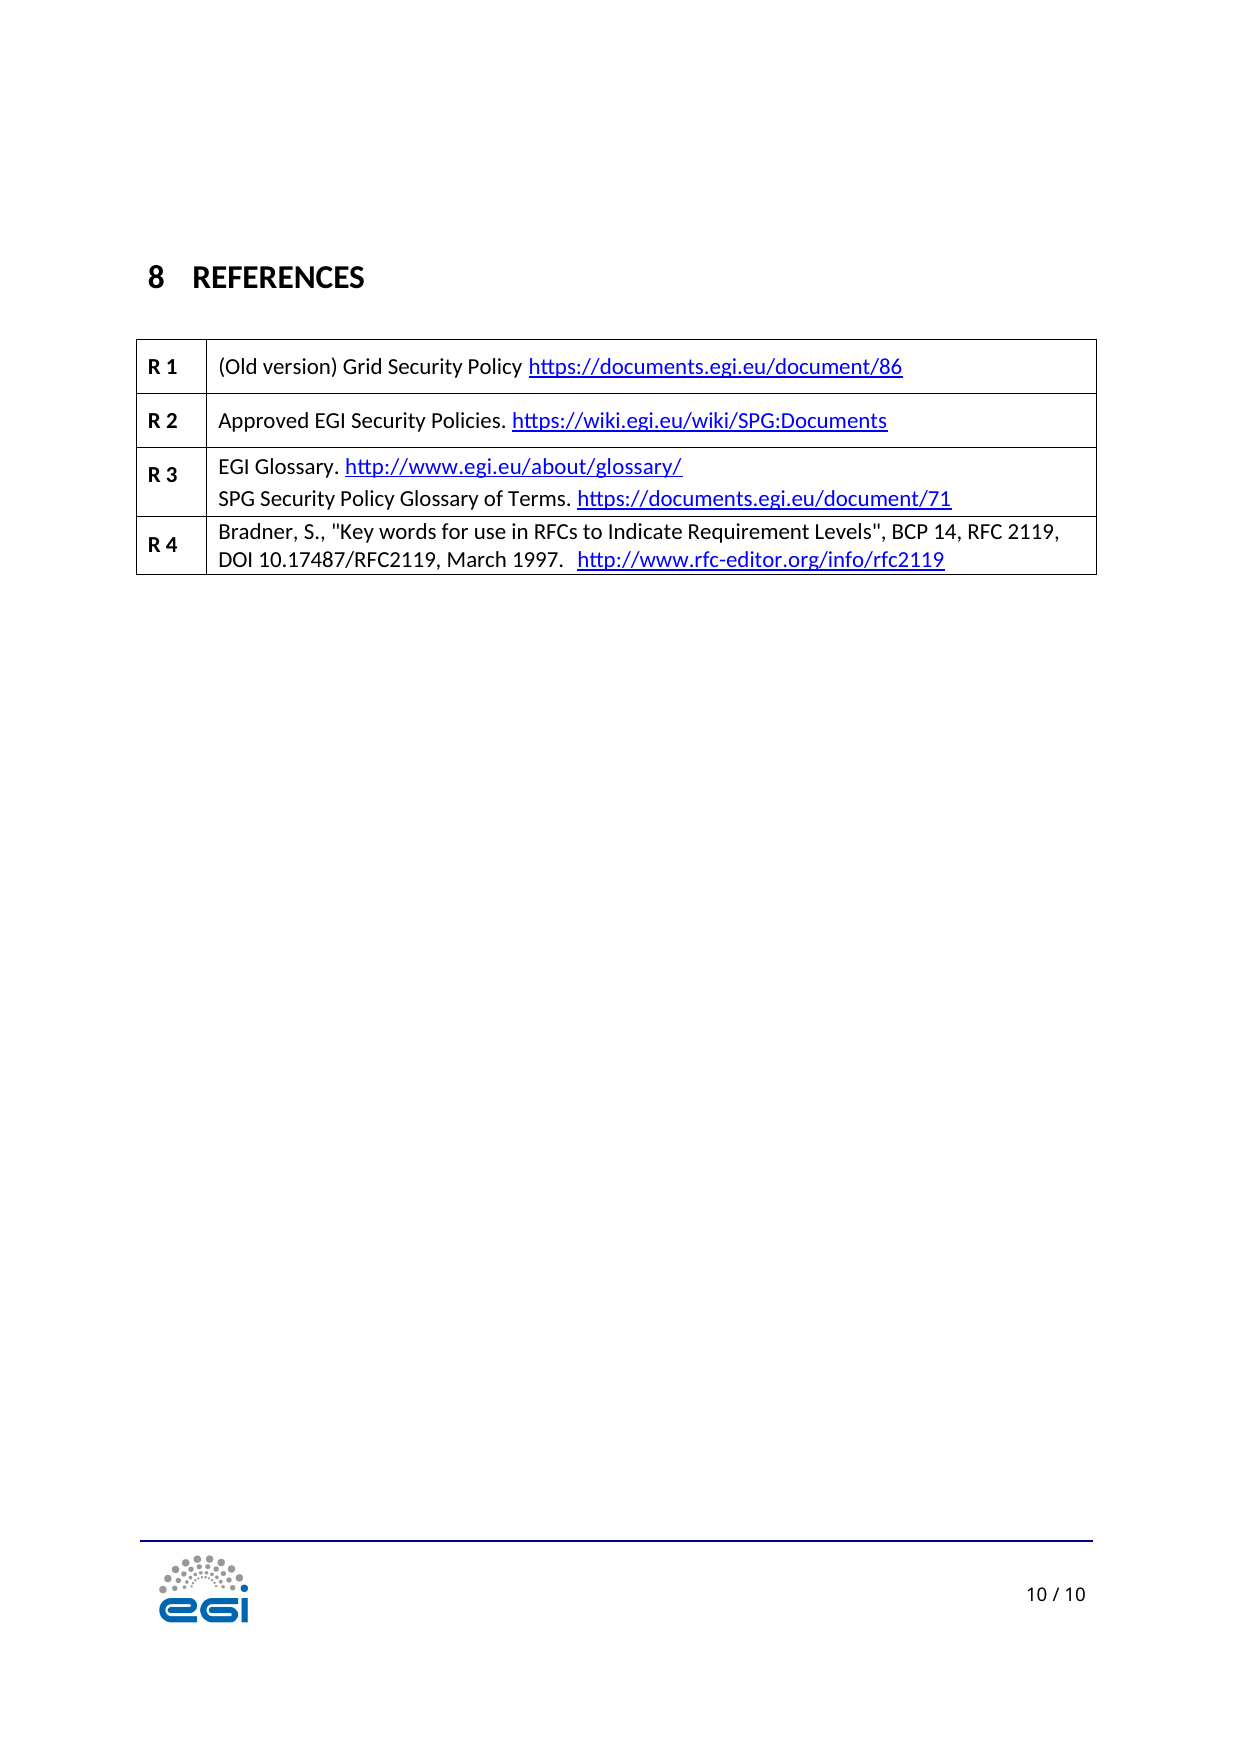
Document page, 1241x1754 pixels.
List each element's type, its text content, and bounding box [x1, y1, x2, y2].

table_cell Bradner, S., "Key words for use in RFCs to Indicate Requirement Levels", BCP 14, RFC 2119, DOI 10.17487/RFC2119, March 1997. http://www.rfc-editor.org/info/rfc2119 [207, 517, 1096, 574]
picture [147, 1545, 259, 1633]
table_cell Approved EGI Security Policies. https://wiki.egi.eu/wiki/SPG:Documents [207, 394, 1096, 447]
table_header R 1 [137, 340, 206, 393]
subtitle References [148, 256, 1092, 297]
table_cell R 2 [137, 394, 206, 447]
table_cell EGI Glossary. http://www.egi.eu/about/glossary/ SPG Security Policy Glossary of Terms. https://documents.egi.eu/document/71 [207, 448, 1096, 516]
table_cell R 3 [137, 448, 206, 516]
table_header (Old version) Grid Security Policy https://documents.egi.eu/document/86 [207, 340, 1096, 393]
table_cell R 4 [137, 517, 206, 574]
